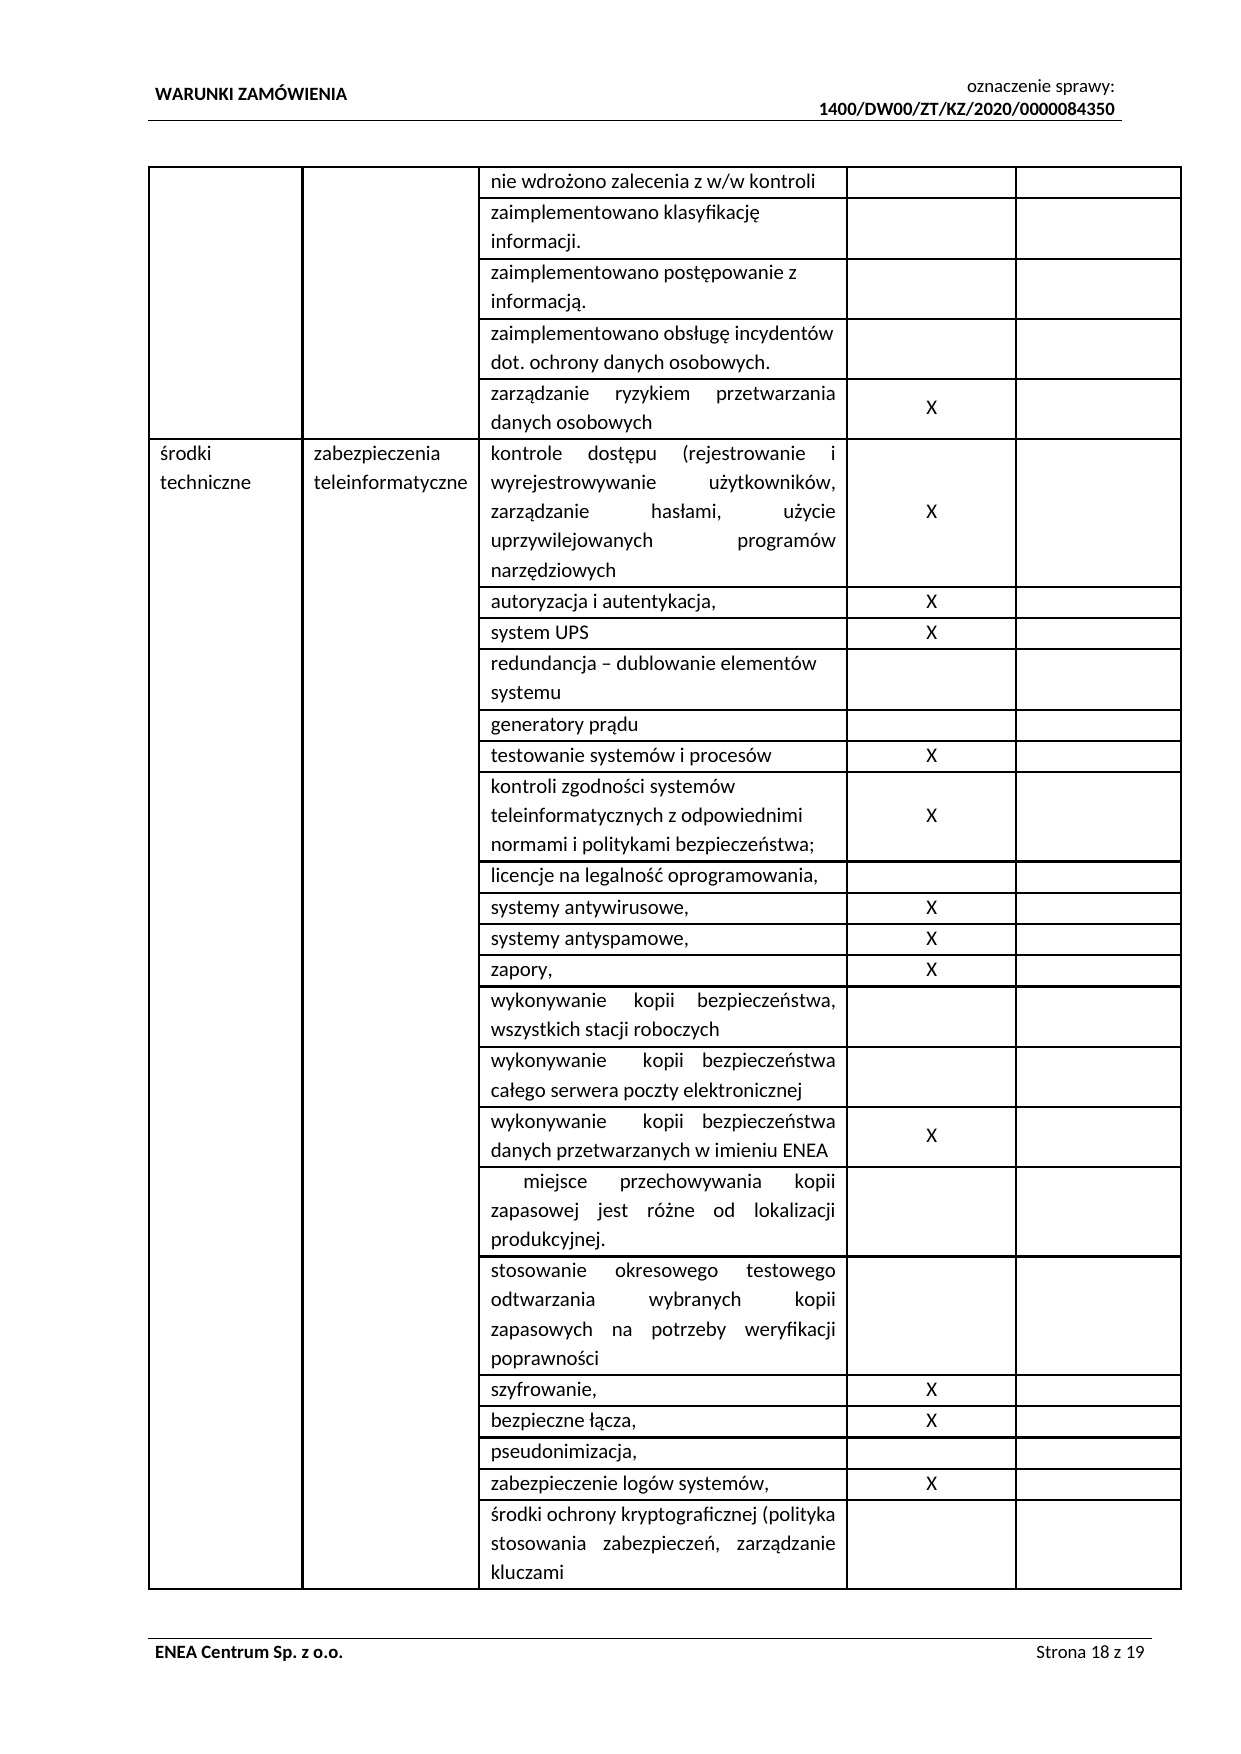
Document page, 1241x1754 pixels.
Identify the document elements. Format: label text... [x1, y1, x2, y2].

table_cell zaimplementowano postępowanie z informacją. [480, 260, 846, 318]
table_cell zaimplementowano klasyfikację informacji. [480, 199, 846, 257]
table_cell [848, 199, 1015, 257]
table_cell szyfrowanie, [480, 1376, 846, 1405]
table_cell systemy antyspamowe, [480, 925, 846, 954]
table_cell [1017, 894, 1180, 923]
table_cell systemy antywirusowe, [480, 894, 846, 923]
table_cell [1017, 619, 1180, 648]
table_cell wykonywanie kopii bezpieczeństwa danych przetwarzanych w imieniu ENEA [480, 1108, 846, 1166]
table_cell X [848, 925, 1015, 954]
table_cell [848, 650, 1015, 708]
table_cell X [848, 956, 1015, 985]
table_cell [848, 1168, 1015, 1255]
table_cell system UPS [480, 619, 846, 648]
table_cell [1017, 1048, 1180, 1106]
table_cell [1017, 1258, 1180, 1374]
table_cell X [848, 1407, 1015, 1436]
table_cell [1017, 1168, 1180, 1255]
table_cell [1017, 711, 1180, 740]
table_cell środki ochrony kryptograficznej (polityka stosowania zabezpieczeń, zarządzanie kluczami [480, 1501, 846, 1588]
table_cell zabezpieczenie logów systemów, [480, 1470, 846, 1499]
table_cell [1017, 650, 1180, 708]
table_cell [848, 988, 1015, 1046]
table_cell [1017, 260, 1180, 318]
table_cell X [848, 894, 1015, 923]
table_cell [1017, 863, 1180, 892]
table_cell [848, 1501, 1015, 1588]
table_cell generatory prądu [480, 711, 846, 740]
table_cell [848, 1048, 1015, 1106]
table_cell X [848, 619, 1015, 648]
table_cell [1017, 380, 1180, 438]
table_cell stosowanie okresowego testowego odtwarzania wybranych kopii zapasowych na potrzeby weryfikacji poprawności [480, 1258, 846, 1374]
table_cell środki techniczne [150, 440, 301, 1588]
table_cell X [848, 1108, 1015, 1166]
table_cell X [848, 588, 1015, 617]
table_cell X [848, 1470, 1015, 1499]
table_cell [1017, 988, 1180, 1046]
table_cell zabezpieczenia teleinformatyczne [304, 440, 478, 1588]
table_cell X [848, 440, 1015, 586]
table_cell [1017, 773, 1180, 860]
table_cell [1017, 588, 1180, 617]
table_cell testowanie systemów i procesów [480, 742, 846, 771]
table_cell pseudonimizacja, [480, 1439, 846, 1468]
table_cell zarządzanie ryzykiem przetwarzania danych osobowych [480, 380, 846, 438]
table_cell X [848, 773, 1015, 860]
table_cell [1017, 1376, 1180, 1405]
table_cell [1017, 1470, 1180, 1499]
table_cell [1017, 1439, 1180, 1468]
table_cell zapory, [480, 956, 846, 985]
table_cell [1017, 956, 1180, 985]
table_cell [848, 1258, 1015, 1374]
table_cell [1017, 1108, 1180, 1166]
table_cell zaimplementowano obsługę incydentów dot. ochrony danych osobowych. [480, 320, 846, 378]
table_cell kontrole dostępu (rejestrowanie i wyrejestrowywanie użytkowników, zarządzanie hasłami, użycie uprzywilejowanych programów narzędziowych [480, 440, 846, 586]
table_cell [848, 260, 1015, 318]
table_cell [1017, 925, 1180, 954]
table_cell [1017, 440, 1180, 586]
table_cell [848, 711, 1015, 740]
table_cell [1017, 1407, 1180, 1436]
table_cell X [848, 1376, 1015, 1405]
table_cell [848, 168, 1015, 197]
table_cell [848, 1439, 1015, 1468]
table_cell wykonywanie kopii bezpieczeństwa całego serwera poczty elektronicznej [480, 1048, 846, 1106]
table_cell redundancja – dublowanie elementów systemu [480, 650, 846, 708]
table_cell [1017, 320, 1180, 378]
table_cell [848, 863, 1015, 892]
table_cell X [848, 380, 1015, 438]
table_cell [848, 320, 1015, 378]
table_cell nie wdrożono zalecenia z w/w kontroli [480, 168, 846, 197]
table_cell [1017, 1501, 1180, 1588]
table_cell [1017, 199, 1180, 257]
table_cell autoryzacja i autentykacja, [480, 588, 846, 617]
table_cell kontroli zgodności systemów teleinformatycznych z odpowiednimi normami i politykami bezpieczeństwa; [480, 773, 846, 860]
table_cell X [848, 742, 1015, 771]
table_cell [1017, 742, 1180, 771]
table_cell bezpieczne łącza, [480, 1407, 846, 1436]
table_cell miejsce przechowywania kopii zapasowej jest różne od lokalizacji produkcyjnej. [480, 1168, 846, 1255]
table_cell licencje na legalność oprogramowania, [480, 863, 846, 892]
table_cell wykonywanie kopii bezpieczeństwa, wszystkich stacji roboczych [480, 988, 846, 1046]
table_cell [1017, 168, 1180, 197]
